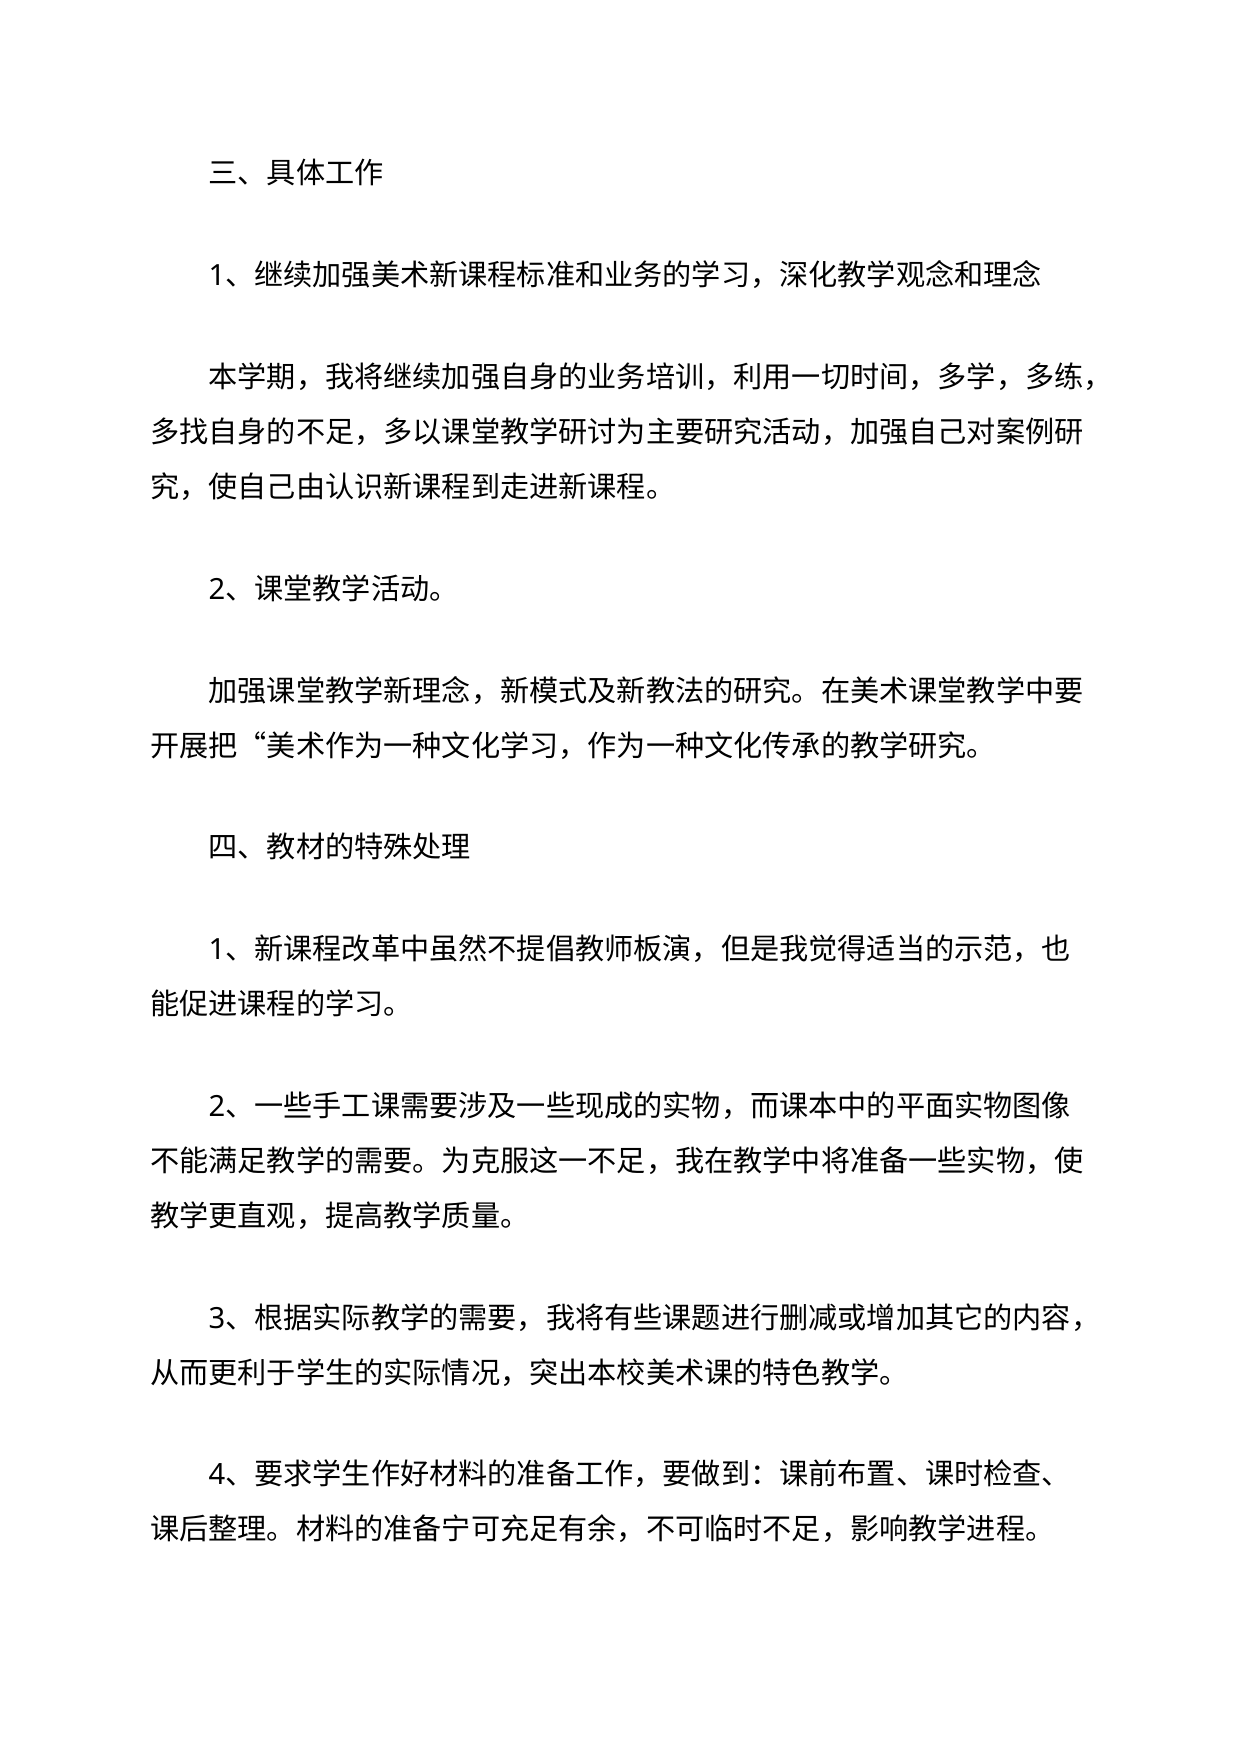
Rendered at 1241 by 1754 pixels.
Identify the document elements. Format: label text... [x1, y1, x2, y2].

text 2、课堂教学活动。 [150, 565, 1090, 608]
text 3、根据实际教学的需要，我将有些课题进行删减或增加其它的内容，从而更利于学生的实际情况，突出本校美术课的特色教学。 [150, 1294, 1090, 1391]
text 1、新课程改革中虽然不提倡教师板演，但是我觉得适当的示范，也能促进课程的学习。 [150, 926, 1090, 1023]
text 1、继续加强美术新课程标准和业务的学习，深化教学观念和理念 [150, 252, 1090, 294]
text 加强课堂教学新理念，新模式及新教法的研究。在美术课堂教学中要开展把“美术作为一种文化学习，作为一种文化传承的教学研究。 [150, 667, 1090, 764]
text 本学期，我将继续加强自身的业务培训，利用一切时间，多学，多练，多找自身的不足，多以课堂教学研讨为主要研究活动，加强自己对案例研究，使自己由认识新课程到走进新课程。 [150, 354, 1090, 506]
text 三、具体工作 [150, 150, 1090, 192]
text 4、要求学生作好材料的准备工作，要做到：课前布置、课时检查、课后整理。材料的准备宁可充足有余，不可临时不足，影响教学进程。 [150, 1451, 1090, 1548]
text 四、教材的特殊处理 [150, 824, 1090, 866]
text 2、一些手工课需要涉及一些现成的实物，而课本中的平面实物图像不能满足教学的需要。为克服这一不足，我在教学中将准备一些实物，使教学更直观，提高教学质量。 [150, 1082, 1090, 1235]
